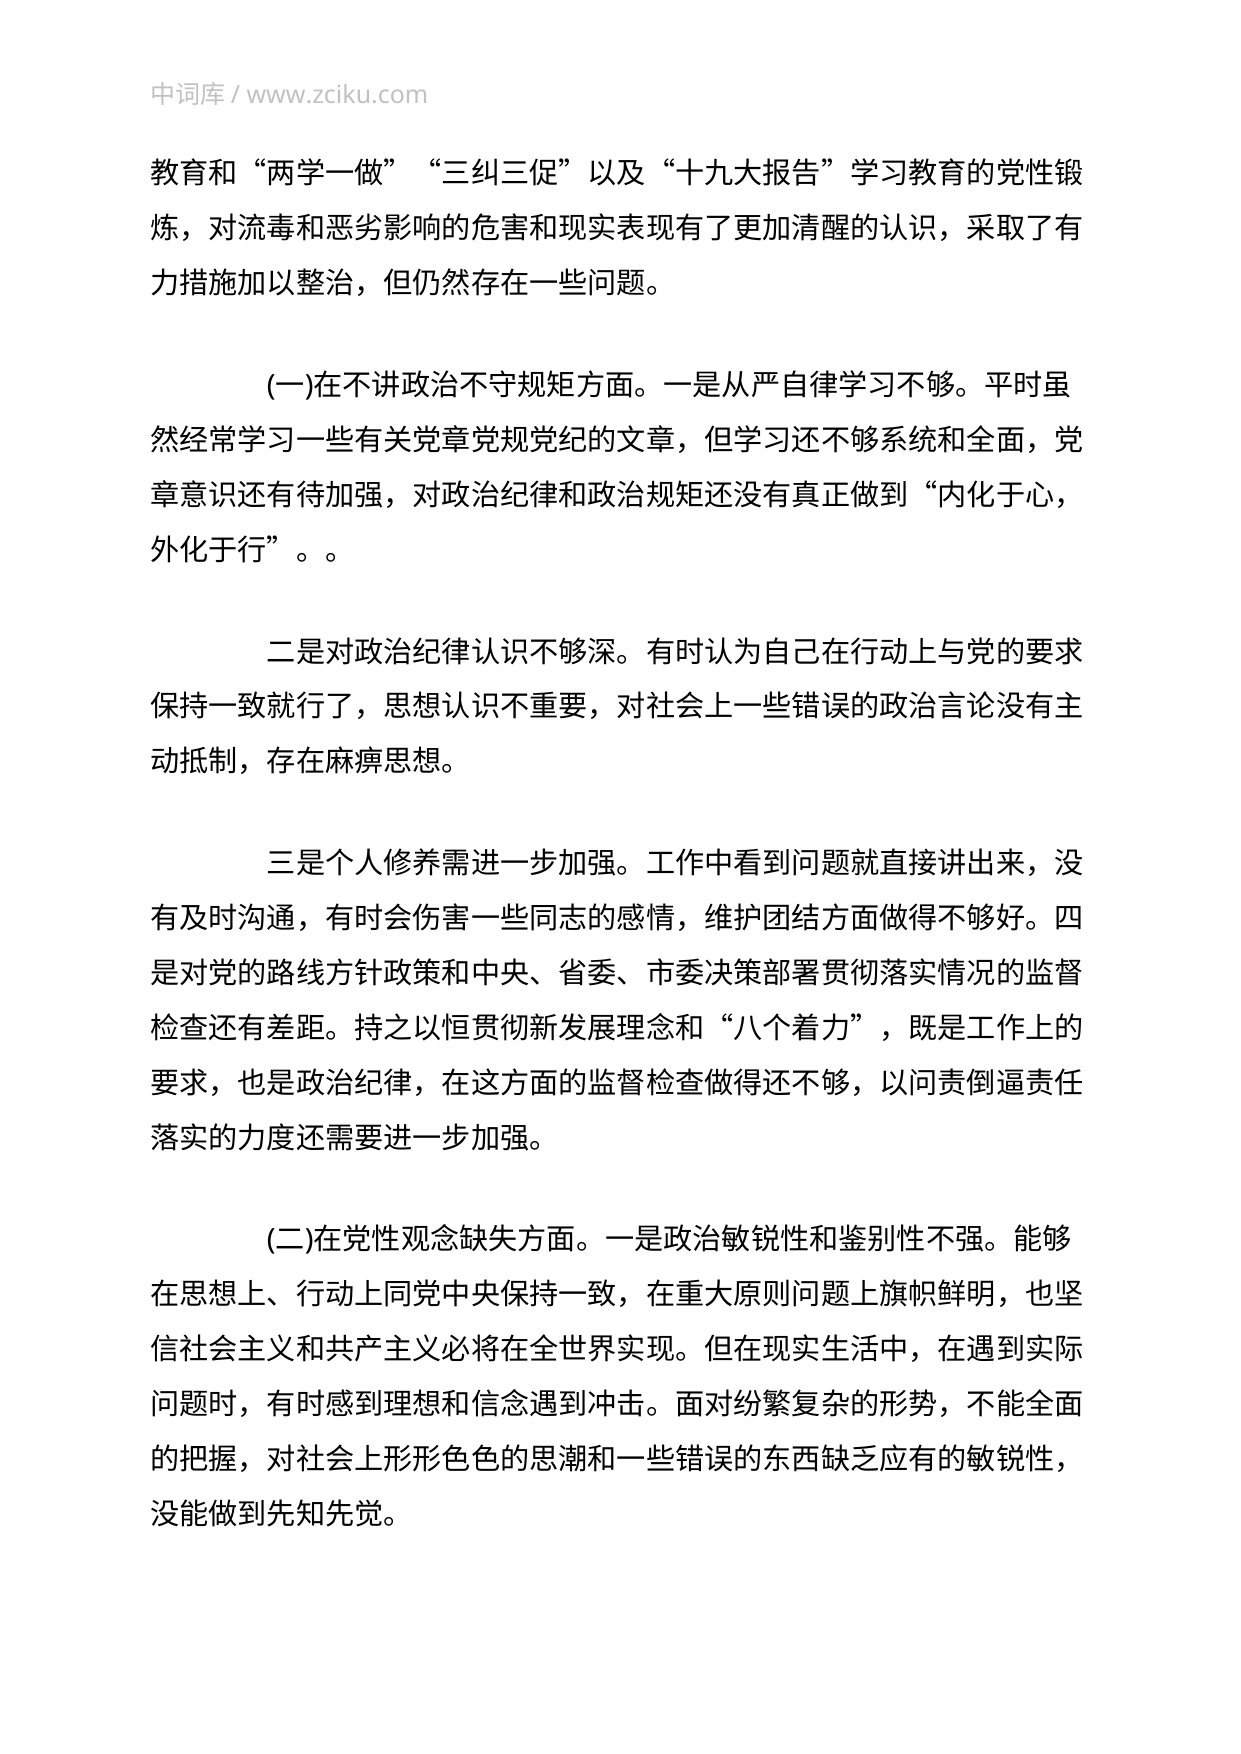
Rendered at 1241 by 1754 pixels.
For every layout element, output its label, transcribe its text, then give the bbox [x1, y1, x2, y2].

text (二)在党性观念缺失方面。一是政治敏锐性和鉴别性不强。能够在思想上、行动上同党中央保持一致，在重大原则问题上旗帜鲜明，也坚信社会主义和共产主义必将在全世界实现。但在现实生活中，在遇到实际问题时，有时感到理想和信念遇到冲击。面对纷繁复杂的形势，不能全面的把握，对社会上形形色色的思潮和一些错误的东西缺乏应有的敏锐性，没能做到先知先觉。 [150, 1216, 1090, 1533]
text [150, 150, 1090, 302]
text (一)在不讲政治不守规矩方面。一是从严自律学习不够。平时虽然经常学习一些有关党章党规党纪的文章，但学习还不够系统和全面，党章意识还有待加强，对政治纪律和政治规矩还没有真正做到“内化于心，外化于行”。。 [150, 362, 1090, 569]
text 二是对政治纪律认识不够深。有时认为自己在行动上与党的要求保持一致就行了，思想认识不重要，对社会上一些错误的政治言论没有主动抵制，存在麻痹思想。 [150, 628, 1090, 780]
text 三是个人修养需进一步加强。工作中看到问题就直接讲出来，没有及时沟通，有时会伤害一些同志的感情，维护团结方面做得不够好。四是对党的路线方针政策和中央、省委、市委决策部署贯彻落实情况的监督检查还有差距。持之以恒贯彻新发展理念和“八个着力”，既是工作上的要求，也是政治纪律，在这方面的监督检查做得还不够，以问责倒逼责任落实的力度还需要进一步加强。 [150, 840, 1090, 1156]
